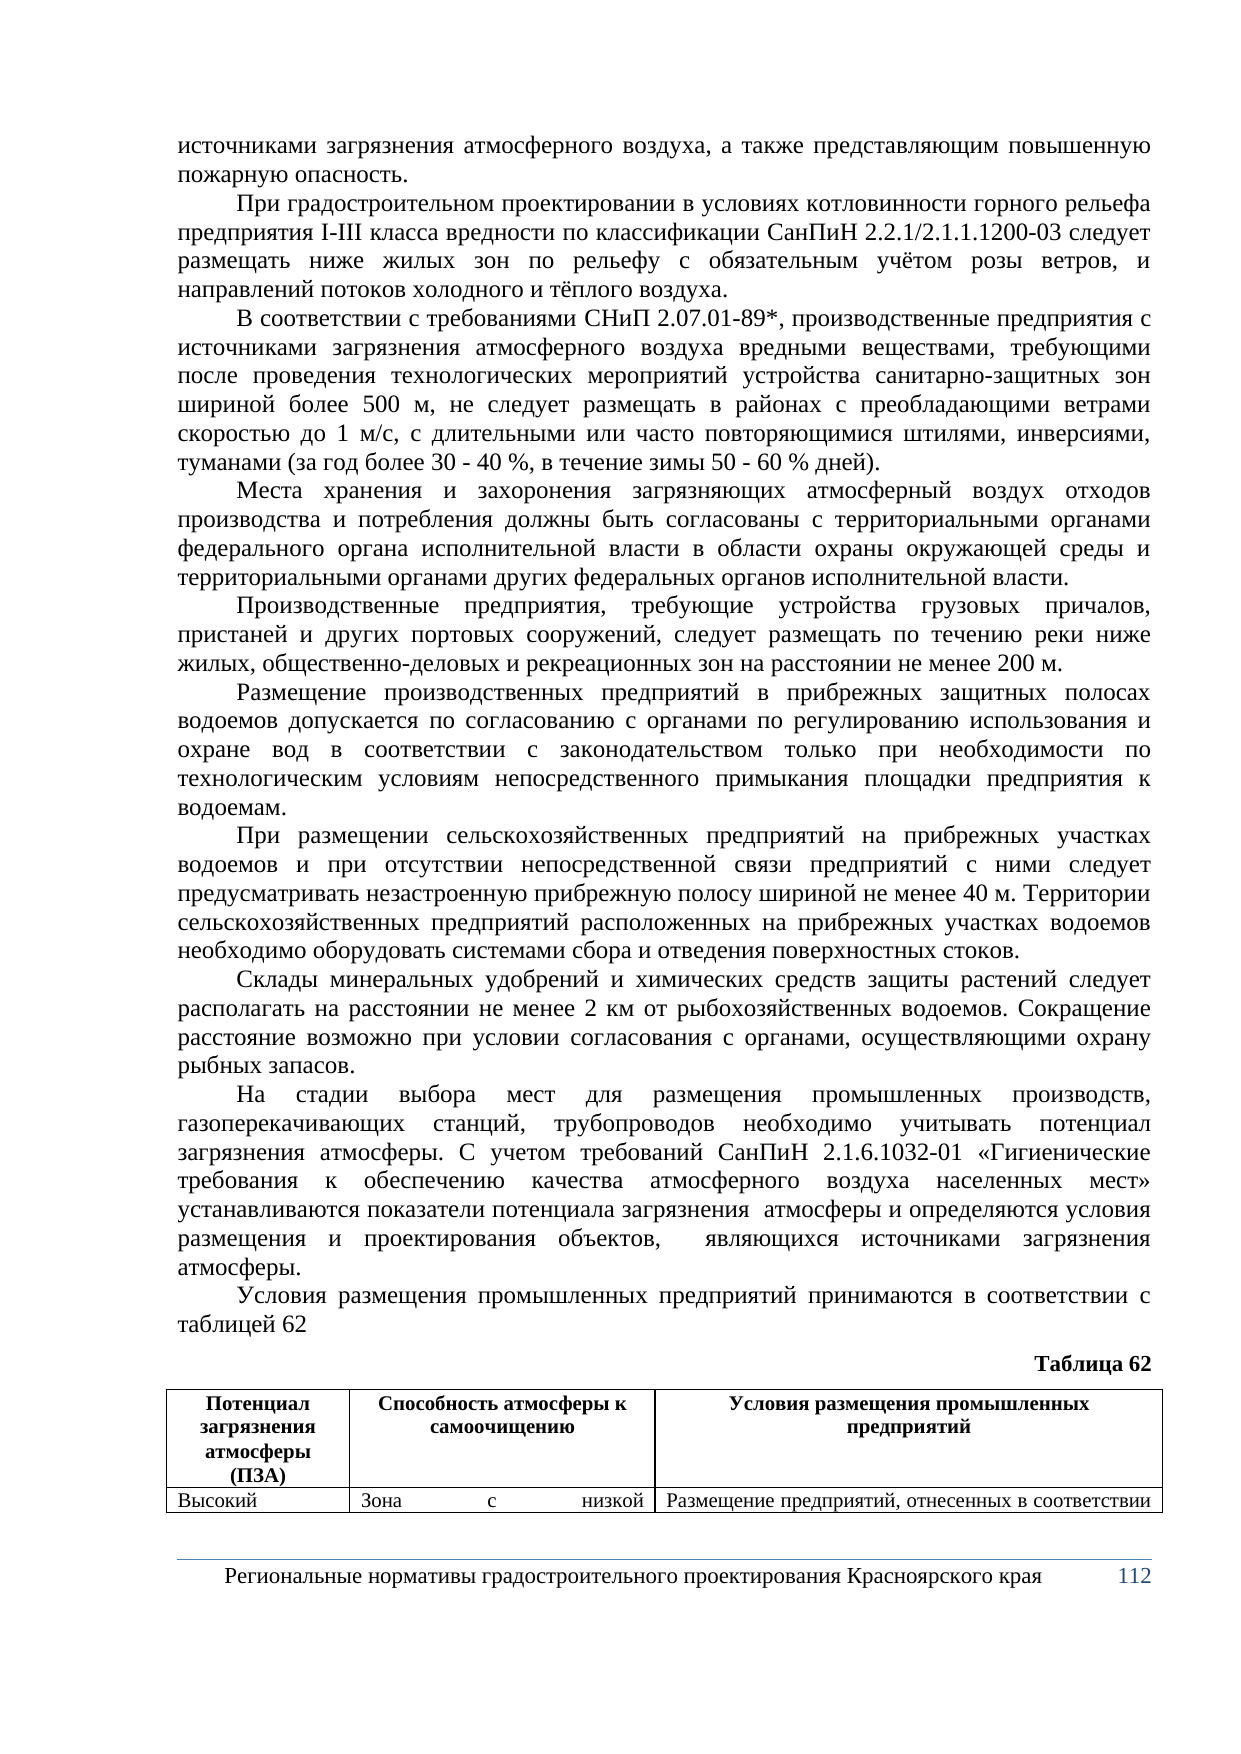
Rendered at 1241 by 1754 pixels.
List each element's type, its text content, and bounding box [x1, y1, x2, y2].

text Размещение производственных предприятий в прибрежных защитных полосах водоемов допускается по согласованию с органами по регулированию использования и охране вод в соответствии с законодательством только при необходимости по технологическим условиям непосредственного примыкания площадки предприятия к водоемам. [177, 677, 1152, 821]
text Производственные предприятия, требующие устройства грузовых причалов, пристаней и других портовых сооружений, следует размещать по течению реки ниже жилых, общественно-деловых и рекреационных зон на расстоянии не менее 200 м. [177, 591, 1152, 677]
text Условия размещения промышленных предприятий принимаются в соответствии с таблицей 62 [177, 1281, 1152, 1338]
text В соответствии с требованиями СНиП 2.07.01-89*, производственные предприятия с источниками загрязнения атмосферного воздуха вредными веществами, требующими после проведения технологических мероприятий устройства санитарно-защитных зон шириной более 500 м, не следует размещать в районах с преобладающими ветрами скоростью до 1 м/с, с длительными или часто повторяющимися штилями, инверсиями, туманами (за год более 30 - 40 %, в течение зимы 50 - 60 % дней). [177, 303, 1152, 476]
text Склады минеральных удобрений и химических средств защиты растений следует располагать на расстоянии не менее 2 км от рыбохозяйственных водоемов. Сокращение расстояние возможно при условии согласования с органами, осуществляющими охрану рыбных запасов. [177, 964, 1152, 1079]
text При размещении сельскохозяйственных предприятий на прибрежных участках водоемов и при отсутствии непосредственной связи предприятий с ними следует предусматривать незастроенную прибрежную полосу шириной не менее 40 м. Территории сельскохозяйственных предприятий расположенных на прибрежных участках водоемов необходимо оборудовать системами сбора и отведения поверхностных стоков. [177, 821, 1152, 964]
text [177, 131, 1152, 188]
text Таблица 62 [177, 1351, 1152, 1377]
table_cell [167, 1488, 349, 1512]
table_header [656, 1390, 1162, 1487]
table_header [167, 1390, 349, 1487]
text Места хранения и захоронения загрязняющих атмосферный воздух отходов производства и потребления должны быть согласованы с территориальными органами федерального органа исполнительной власти в области охраны окружающей среды и территориальными органами других федеральных органов исполнительной власти. [177, 476, 1152, 591]
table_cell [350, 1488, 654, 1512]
text На стадии выбора мест для размещения промышленных производств, газоперекачивающих станций, трубопроводов необходимо учитывать потенциал загрязнения атмосферы. С учетом требований СанПиН 2.1.6.1032-01 «Гигиенические требования к обеспечению качества атмосферного воздуха населенных мест» устанавливаются показатели потенциала загрязнения атмосферы и определяются условия размещения и проектирования объектов, являющихся источниками загрязнения атмосферы. [177, 1079, 1152, 1281]
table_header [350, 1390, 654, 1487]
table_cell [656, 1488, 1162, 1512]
text При градостроительном проектировании в условиях котловинности горного рельефа предприятия I-III класса вредности по классификации СанПиН 2.2.1/2.1.1.1200-03 следует размещать ниже жилых зон по рельефу с обязательным учётом розы ветров, и направлений потоков холодного и тёплого воздуха. [177, 188, 1152, 303]
